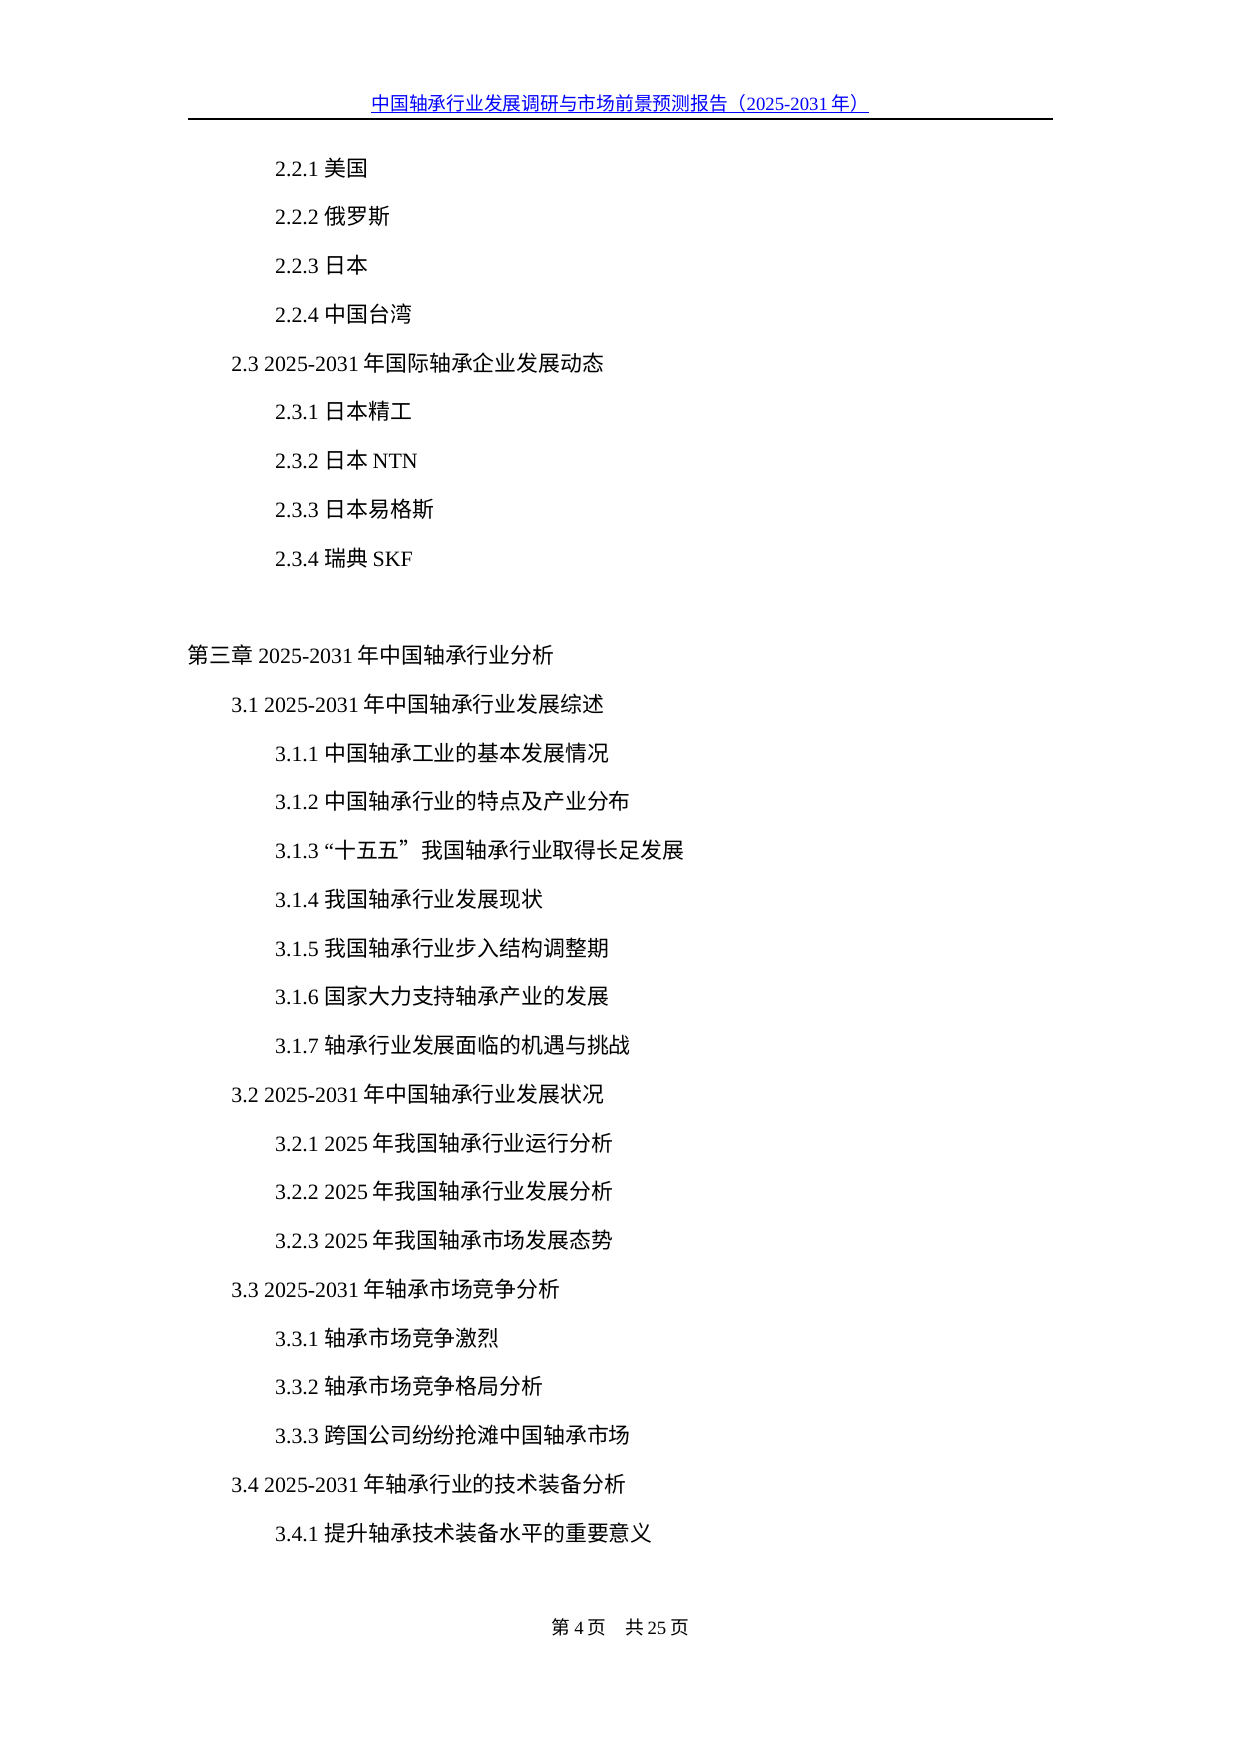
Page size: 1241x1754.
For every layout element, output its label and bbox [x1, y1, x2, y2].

text [187, 150, 1053, 1548]
